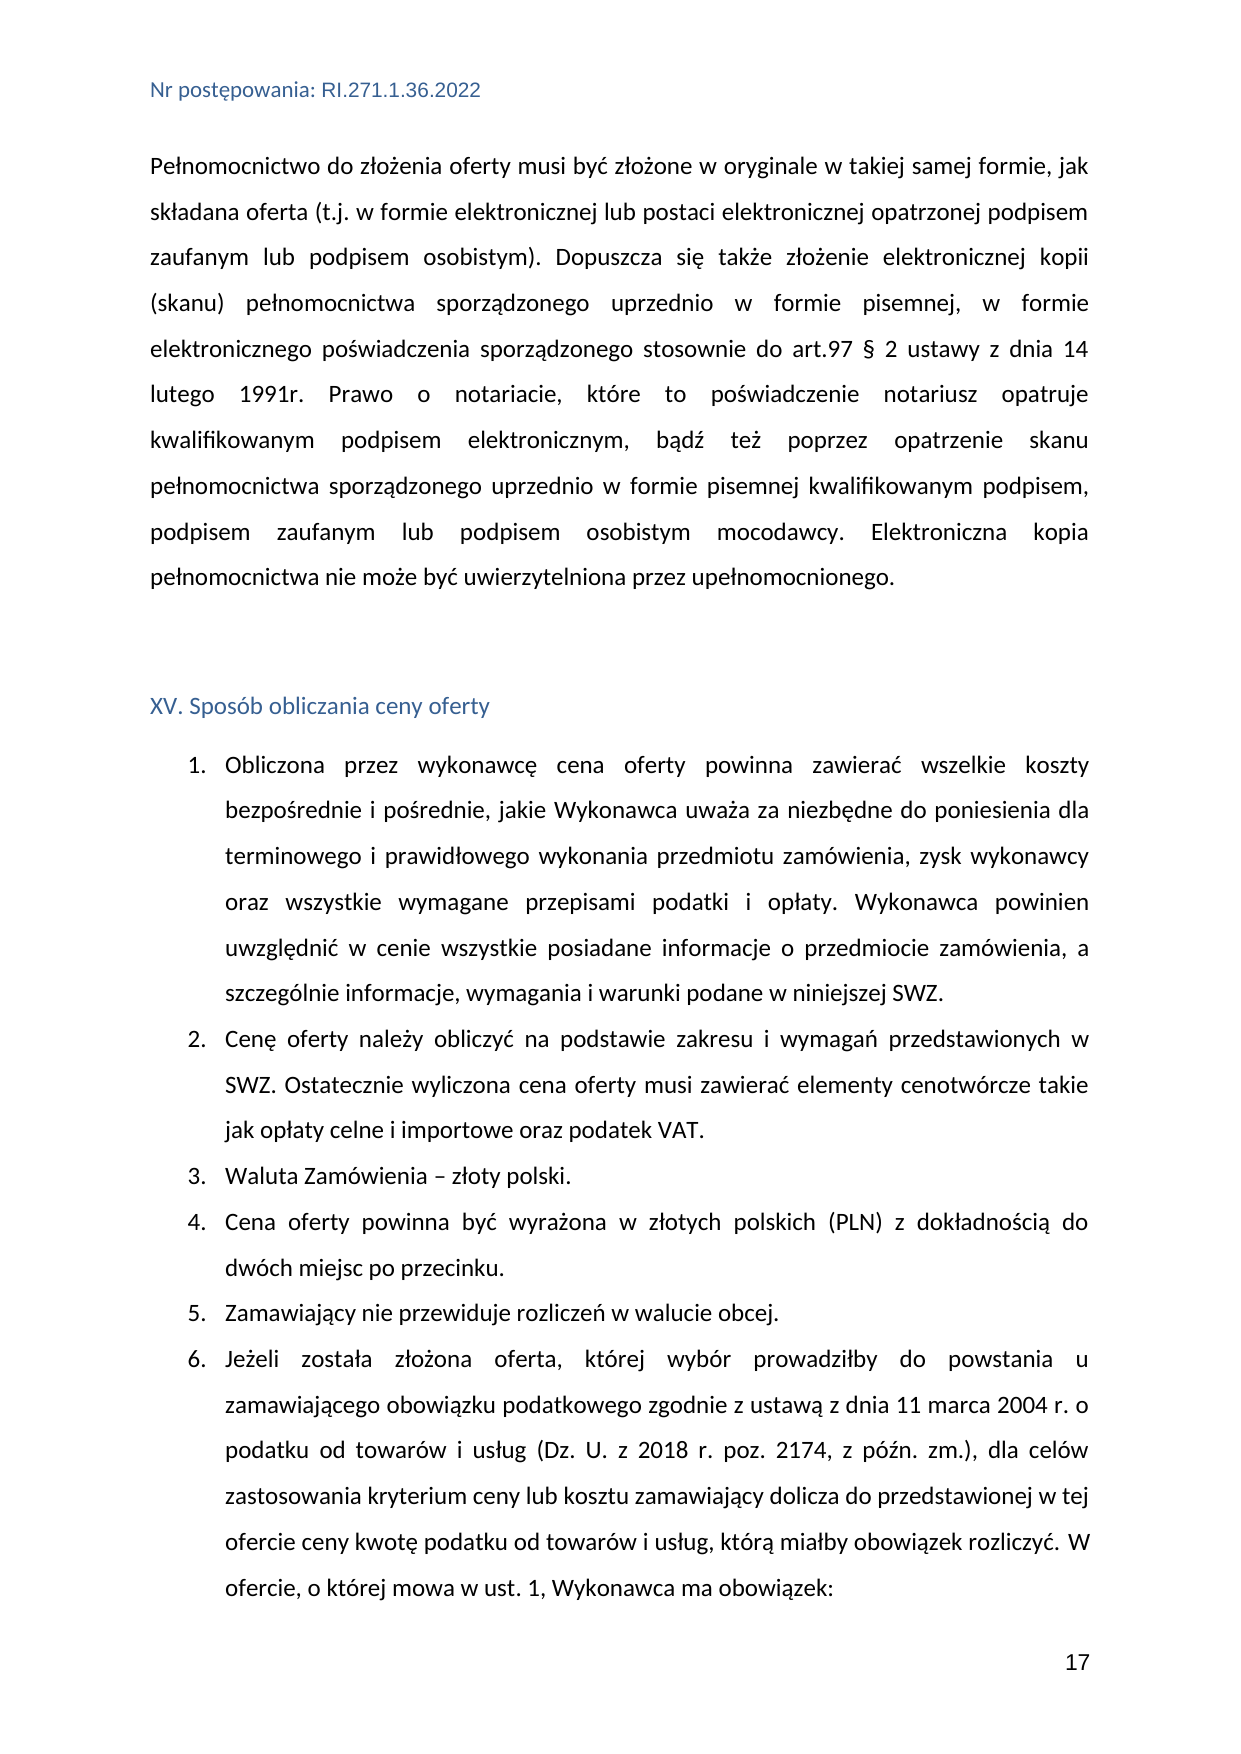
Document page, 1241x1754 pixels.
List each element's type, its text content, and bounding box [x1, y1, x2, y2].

list Obliczona przez wykonawcę cena oferty powinna zawierać wszelkie koszty bezpośrednie i pośrednie, jakie Wykonawca uważa za niezbędne do poniesienia dla terminowego i prawidłowego wykonania przedmiotu zamówienia, zysk wykonawcy oraz wszystkie wymagane przepisami podatki i opłaty. Wykonawca powinien uwzględnić w cenie wszystkie posiadane informacje o przedmiocie zamówienia, a szczególnie informacje, wymagania i warunki podane w niniejszej SWZ. [187, 749, 1090, 1008]
list Cenę oferty należy obliczyć na podstawie zakresu i wymagań przedstawionych w SWZ. Ostatecznie wyliczona cena oferty musi zawierać elementy cenotwórcze takie jak opłaty celne i importowe oraz podatek VAT. [187, 1023, 1090, 1145]
list Zamawiający nie przewiduje rozliczeń w walucie obcej. [187, 1297, 1090, 1328]
list Jeżeli została złożona oferta, której wybór prowadziłby do powstania u zamawiającego obowiązku podatkowego zgodnie z ustawą z dnia 11 marca 2004 r. o podatku od towarów i usług (Dz. U. z 2018 r. poz. 2174, z późn. zm.), dla celów zastosowania kryterium ceny lub kosztu zamawiający dolicza do przedstawionej w tej ofercie ceny kwotę podatku od towarów i usług, którą miałby obowiązek rozliczyć. W ofercie, o której mowa w ust. 1, Wykonawca ma obowiązek: [187, 1343, 1090, 1602]
subtitle XV. Sposób obliczania ceny oferty [150, 691, 1090, 721]
list Cena oferty powinna być wyrażona w złotych polskich (PLN) z dokładnością do dwóch miejsc po przecinku. [187, 1206, 1090, 1282]
text Pełnomocnictwo do złożenia oferty musi być złożone w oryginale w takiej samej formie, jak składana oferta (t.j. w formie elektronicznej lub postaci elektronicznej opatrzonej podpisem zaufanym lub podpisem osobistym). Dopuszcza się także złożenie elektronicznej kopii (skanu) pełnomocnictwa sporządzonego uprzednio w formie pisemnej, w formie elektronicznego poświadczenia sporządzonego stosownie do art.97 § 2 ustawy z dnia 14 lutego 1991r. Prawo o notariacie, które to poświadczenie notariusz opatruje kwalifikowanym podpisem elektronicznym, bądź też poprzez opatrzenie skanu pełnomocnictwa sporządzonego uprzednio w formie pisemnej kwalifikowanym podpisem, podpisem zaufanym lub podpisem osobistym mocodawcy. Elektroniczna kopia pełnomocnictwa nie może być uwierzytelniona przez upełnomocnionego. [150, 150, 1090, 592]
list Waluta Zamówienia – złoty polski. [187, 1160, 1090, 1191]
